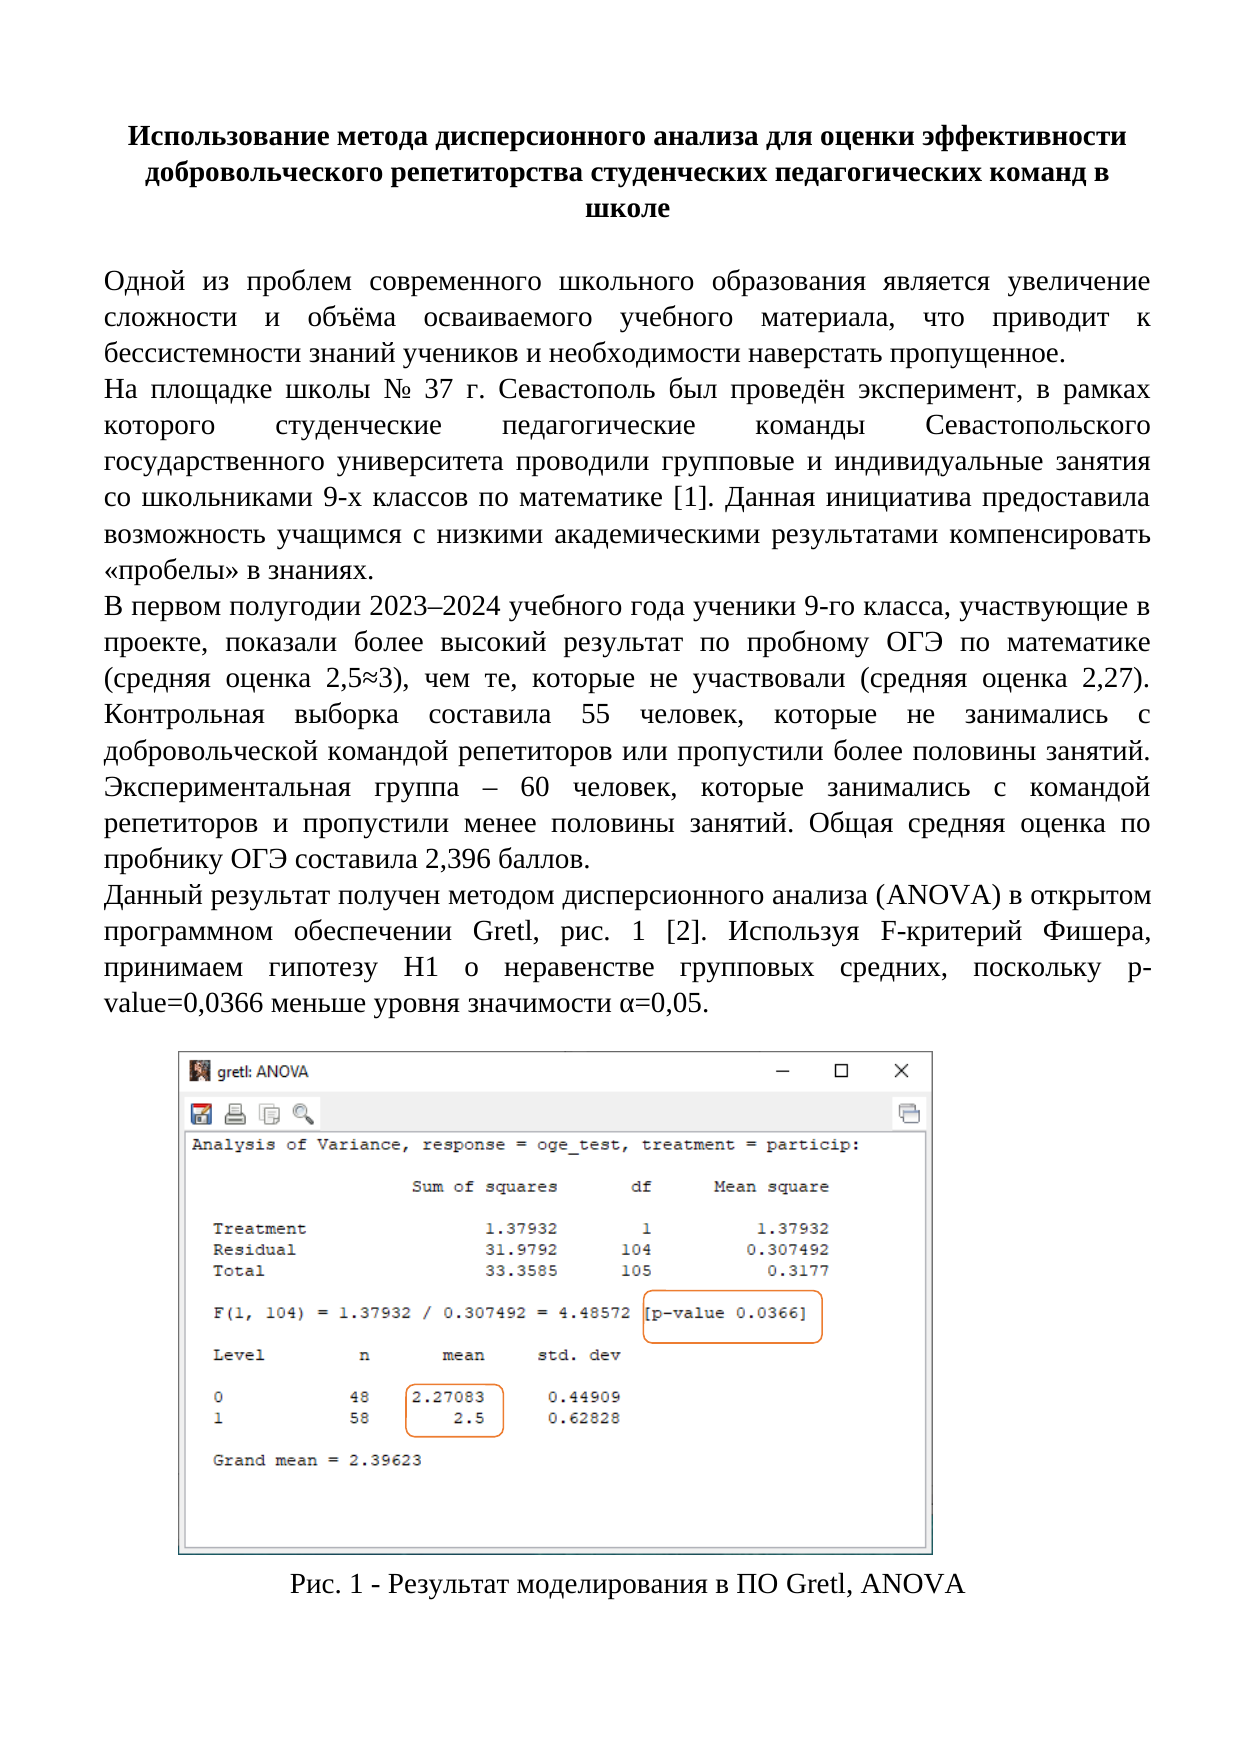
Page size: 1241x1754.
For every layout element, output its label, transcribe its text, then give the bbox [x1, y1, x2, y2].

picture [178, 1051, 933, 1555]
text Данный результат получен методом дисперсионного анализа (ANOVA) в открытом программном обеспечении Gretl, рис. 1 [2]. Используя F-критерий Фишера, принимаем гипотезу H1 о неравенстве групповых средних, поскольку p-value=0,0366 меньше уровня значимости α=0,05. [103, 877, 1152, 1019]
text В первом полугодии 2023–2024 учебного года ученики 9-го класса, участвующие в проекте, показали более высокий результат по пробному ОГЭ по математике (средняя оценка 2,5≈3), чем те, которые не участвовали (средняя оценка 2,27). Контрольная выборка составила 55 человек, которые не занимались с добровольческой командой репетиторов или пропустили более половины занятий. Экспериментальная группа – 60 человек, которые занимались с командой репетиторов и пропустили менее половины занятий. Общая средняя оценка по пробнику ОГЭ составила 2,396 баллов. [103, 588, 1152, 874]
text Использование метода дисперсионного анализа для оценки эффективности добровольческого репетиторства студенческих педагогических команд в школе [103, 118, 1152, 224]
text Одной из проблем современного школьного образования является увеличение сложности и объёма осваиваемого учебного материала, что приводит к бессистемности знаний учеников и необходимости наверстать пропущенное. [103, 263, 1152, 368]
text Рис. 1 - Результат моделирования в ПО Gretl, ANOVA [103, 1567, 1152, 1600]
text На площадке школы № 37 г. Севастополь был проведён эксперимент, в рамках которого студенческие педагогические команды Севастопольского государственного университета проводили групповые и индивидуальные занятия со школьниками 9-х классов по математике [1]. Данная инициатива предоставила возможность учащимся с низкими академическими результатами компенсировать «пробелы» в знаниях. [103, 371, 1152, 585]
